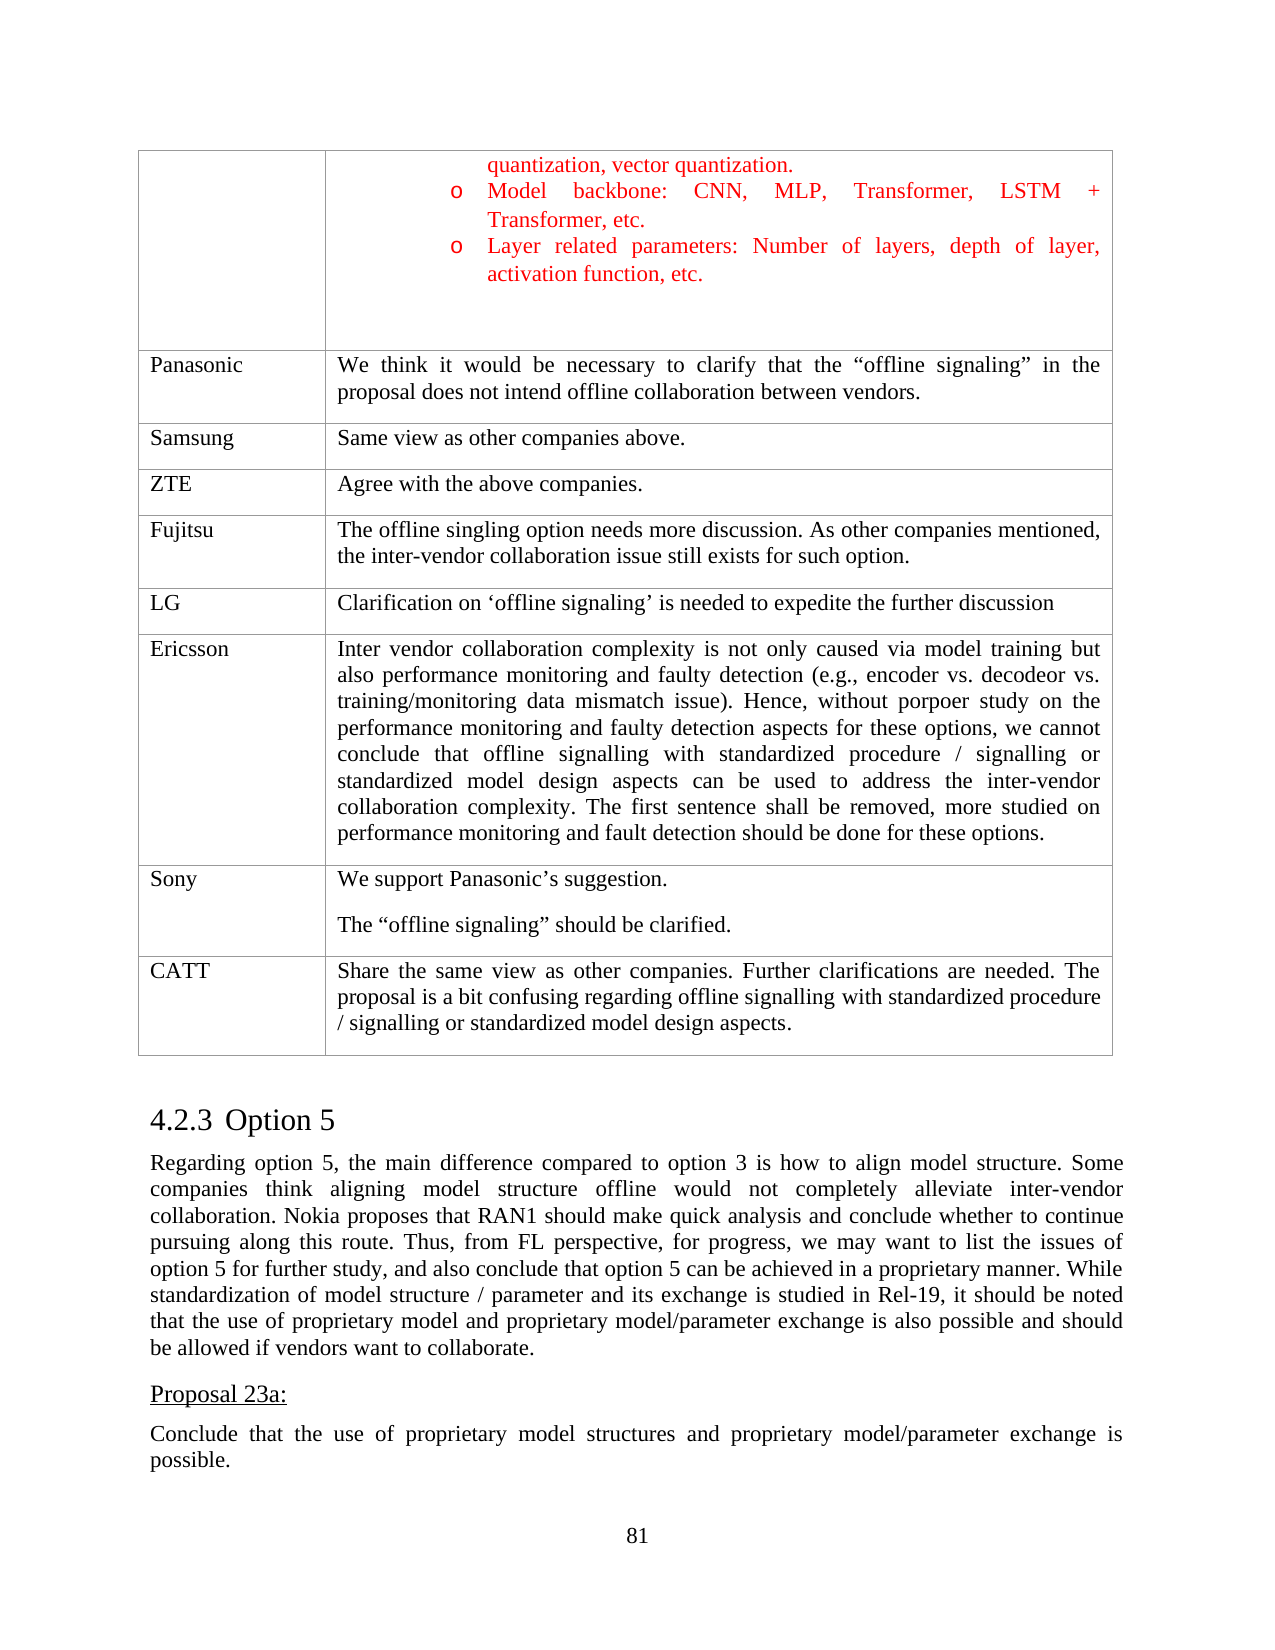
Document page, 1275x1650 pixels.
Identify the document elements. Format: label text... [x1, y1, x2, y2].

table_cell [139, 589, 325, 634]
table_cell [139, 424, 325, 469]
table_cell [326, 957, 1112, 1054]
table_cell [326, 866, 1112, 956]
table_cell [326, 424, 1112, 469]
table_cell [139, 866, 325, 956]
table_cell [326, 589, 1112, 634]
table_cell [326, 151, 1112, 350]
subtitle Option 5 [150, 1101, 1125, 1137]
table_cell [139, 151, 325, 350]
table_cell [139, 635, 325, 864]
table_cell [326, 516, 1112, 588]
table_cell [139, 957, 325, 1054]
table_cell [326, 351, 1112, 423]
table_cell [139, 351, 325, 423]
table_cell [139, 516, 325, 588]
text Proposal 23a: [150, 1379, 1125, 1407]
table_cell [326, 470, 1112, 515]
text Regarding option 5, the main difference compared to option 3 is how to align model structure. Some companies think aligning model structure offline would not completely alleviate inter-vendor collaboration. Nokia proposes that RAN1 should make quick analysis and conclude whether to continue pursuing along this route. Thus, from FL perspective, for progress, we may want to list the issues of option 5 for further study, and also conclude that option 5 can be achieved in a proprietary manner. While standardization of model structure / parameter and its exchange is studied in Rel-19, it should be noted that the use of proprietary model and proprietary model/parameter exchange is also possible and should be allowed if vendors want to collaborate. [150, 1149, 1125, 1360]
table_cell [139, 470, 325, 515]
text Conclude that the use of proprietary model structures and proprietary model/parameter exchange is possible. [150, 1420, 1125, 1473]
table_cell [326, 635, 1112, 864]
